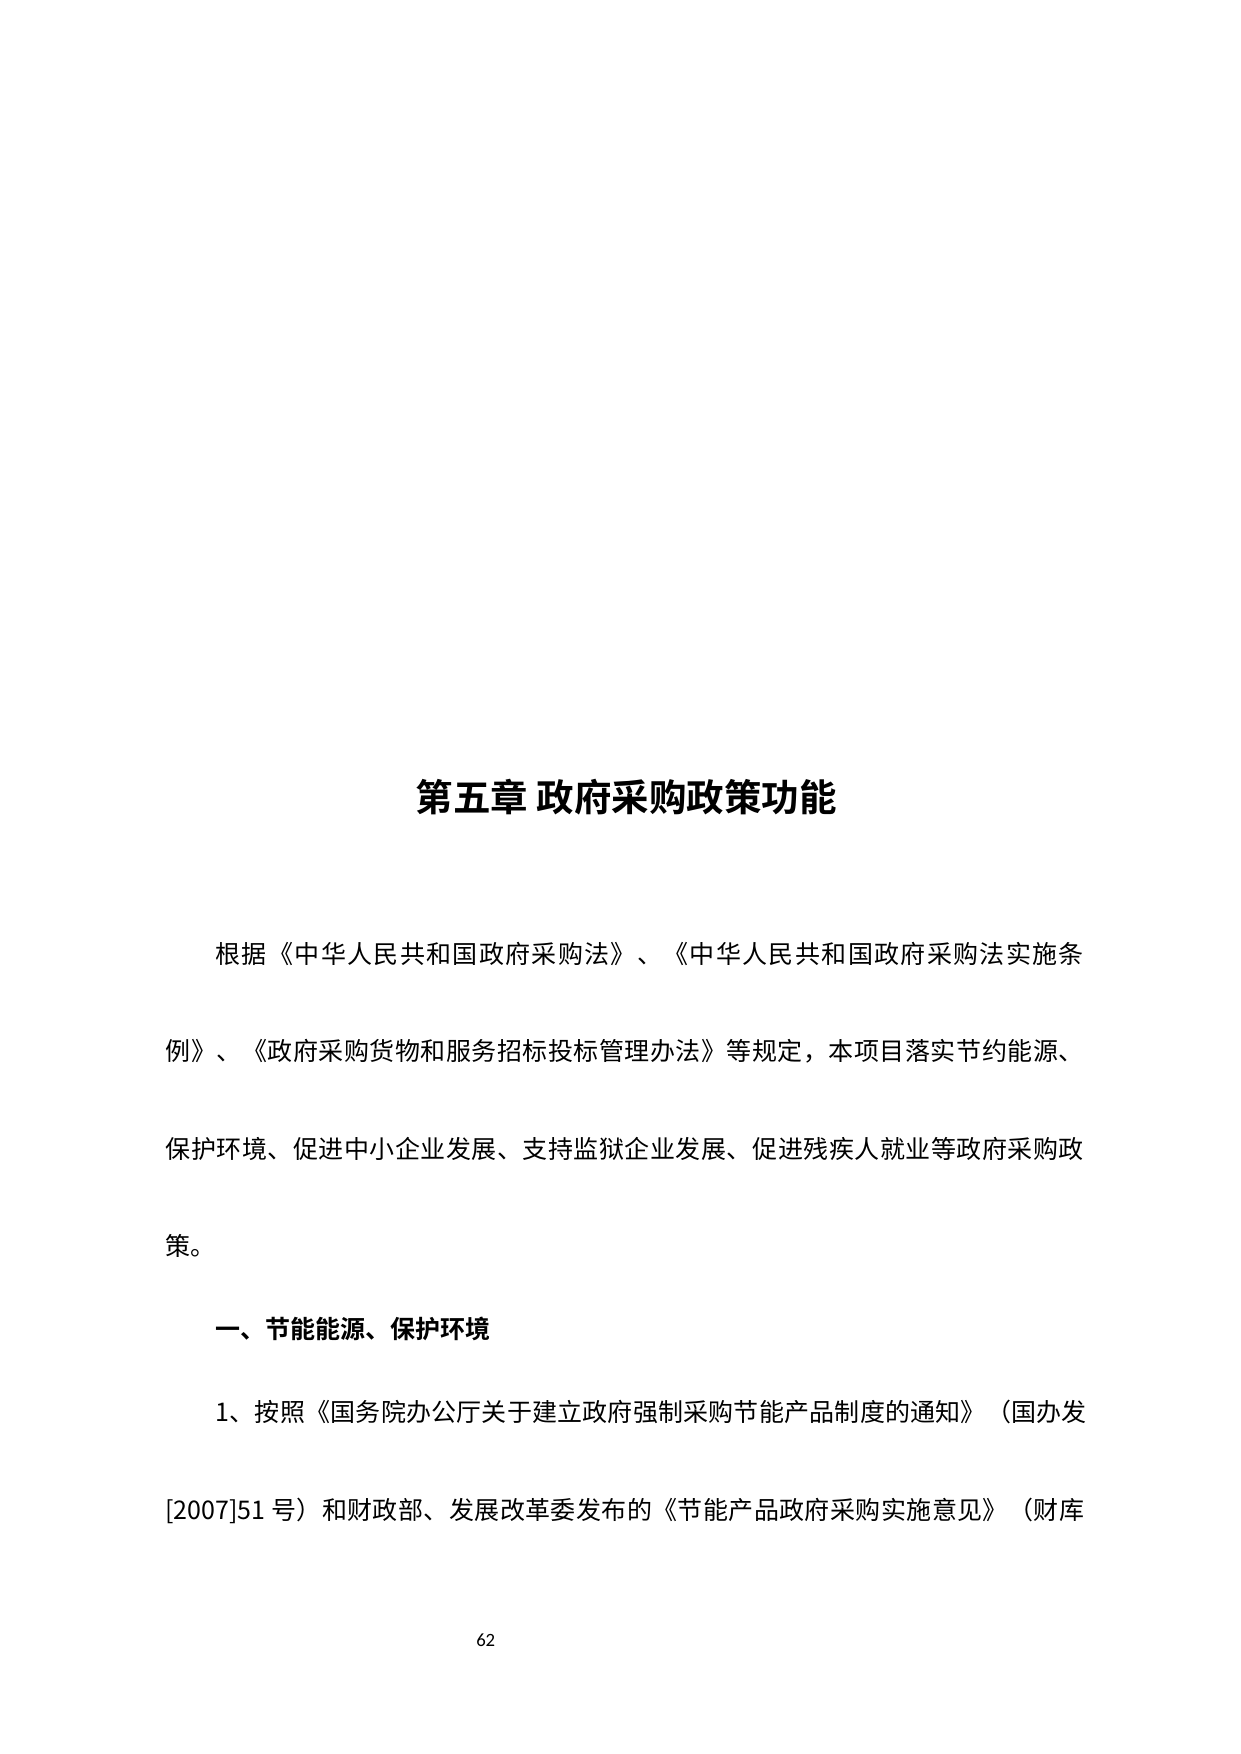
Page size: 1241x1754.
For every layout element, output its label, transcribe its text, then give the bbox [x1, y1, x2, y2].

text 第五章 政府采购政策功能 [165, 763, 1087, 828]
text 根据《中华人民共和国政府采购法》、《中华人民共和国政府采购法实施条例》、《政府采购货物和服务招标投标管理办法》等规定，本项目落实节约能源、保护环境、促进中小企业发展、支持监狱企业发展、促进残疾人就业等政府采购政策。 [165, 920, 1087, 1277]
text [165, 1378, 1087, 1541]
text 一、节能能源、保护环境 [165, 1295, 1087, 1360]
